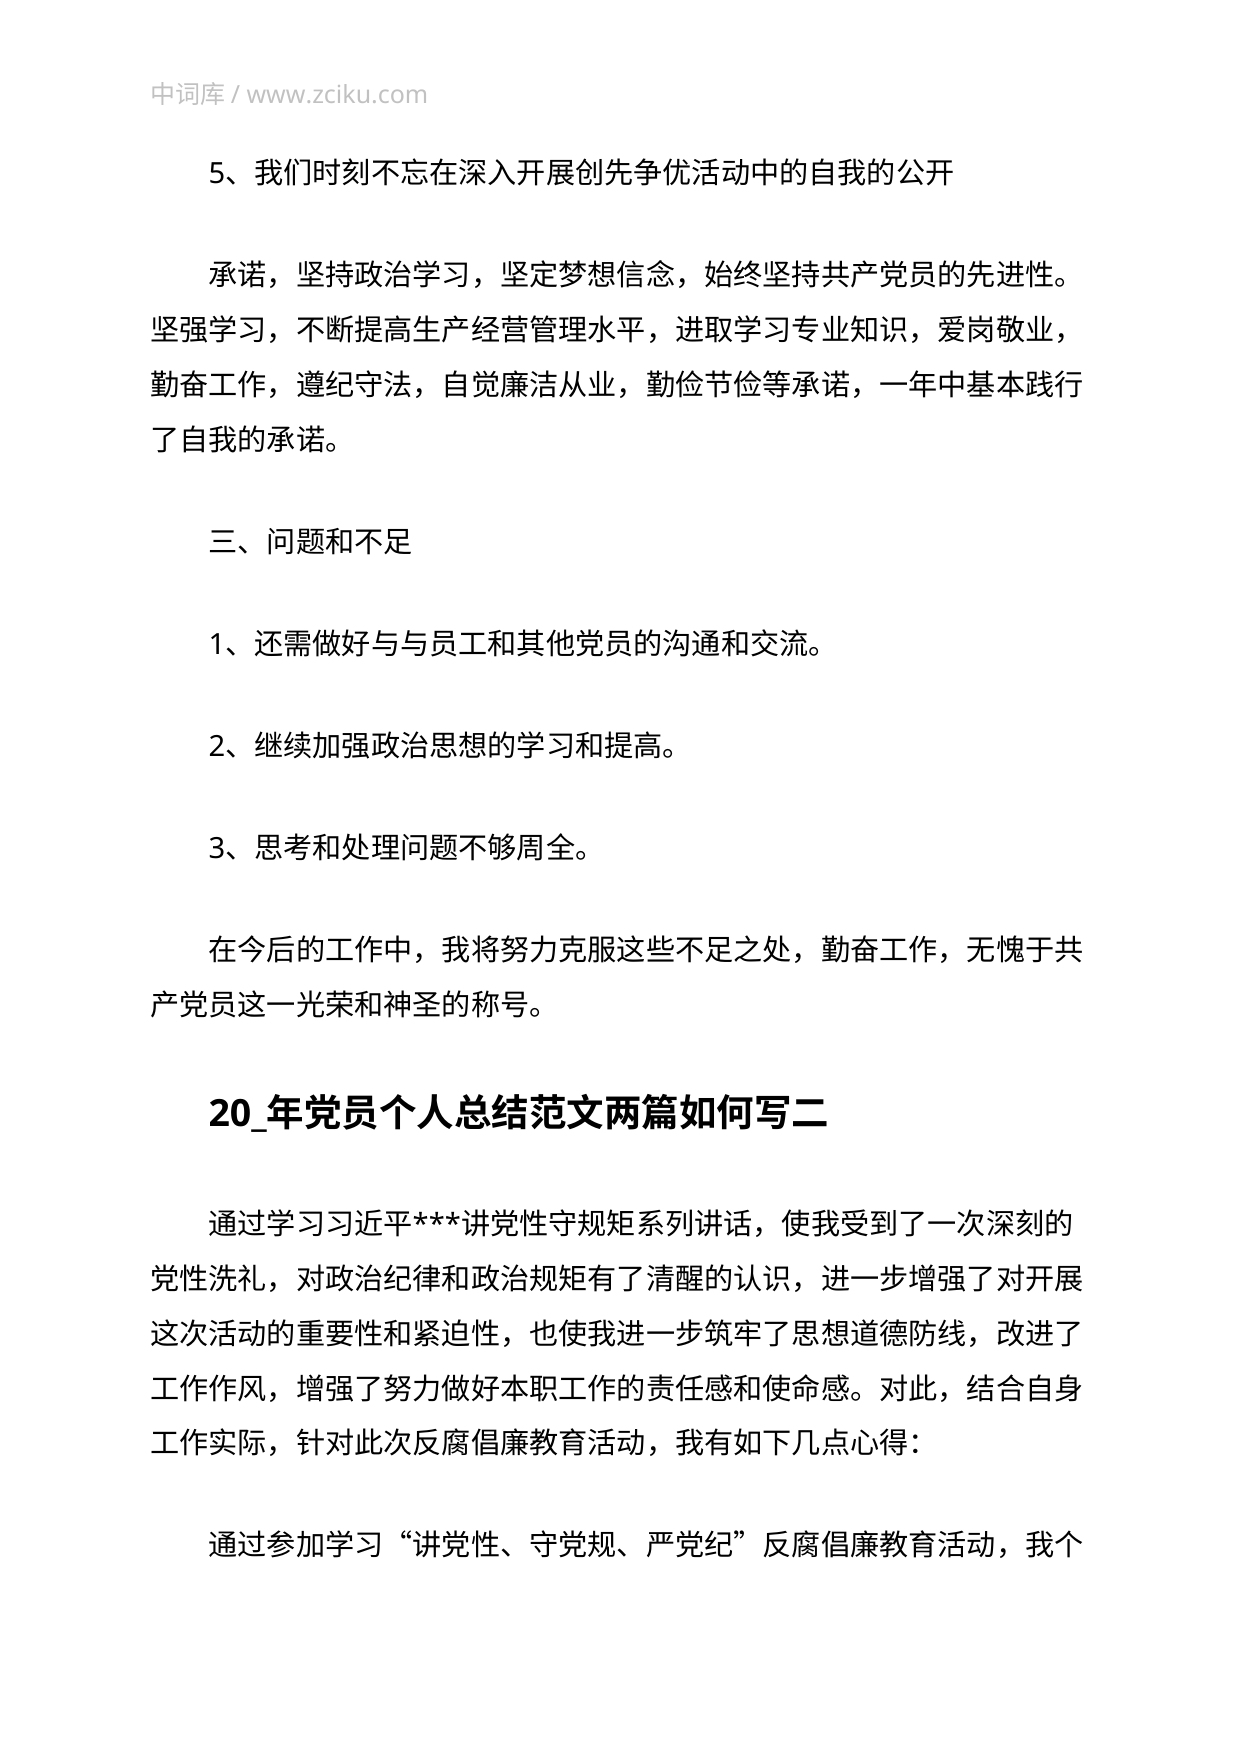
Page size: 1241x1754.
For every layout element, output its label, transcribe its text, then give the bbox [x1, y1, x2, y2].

text 3、思考和处理问题不够周全。 [150, 824, 1090, 867]
text 在今后的工作中，我将努力克服这些不足之处，勤奋工作，无愧于共产党员这一光荣和神圣的称号。 [150, 926, 1090, 1023]
text 三、问题和不足 [150, 518, 1090, 561]
text 通过学习习近平***讲党性守规矩系列讲话，使我受到了一次深刻的党性洗礼，对政治纪律和政治规矩有了清醒的认识，进一步增强了对开展这次活动的重要性和紧迫性，也使我进一步筑牢了思想道德防线，改进了工作作风，增强了努力做好本职工作的责任感和使命感。对此，结合自身工作实际，针对此次反腐倡廉教育活动，我有如下几点心得： [150, 1200, 1090, 1462]
text 2、继续加强政治思想的学习和提高。 [150, 722, 1090, 764]
text 1、还需做好与与员工和其他党员的沟通和交流。 [150, 620, 1090, 663]
text 20_年党员个人总结范文两篇如何写二 [150, 1083, 1090, 1137]
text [150, 1522, 1090, 1564]
text 承诺，坚持政治学习，坚定梦想信念，始终坚持共产党员的先进性。坚强学习，不断提高生产经营管理水平，进取学习专业知识，爱岗敬业，勤奋工作，遵纪守法，自觉廉洁从业，勤俭节俭等承诺，一年中基本践行了自我的承诺。 [150, 252, 1090, 459]
text 5、我们时刻不忘在深入开展创先争优活动中的自我的公开 [150, 150, 1090, 192]
